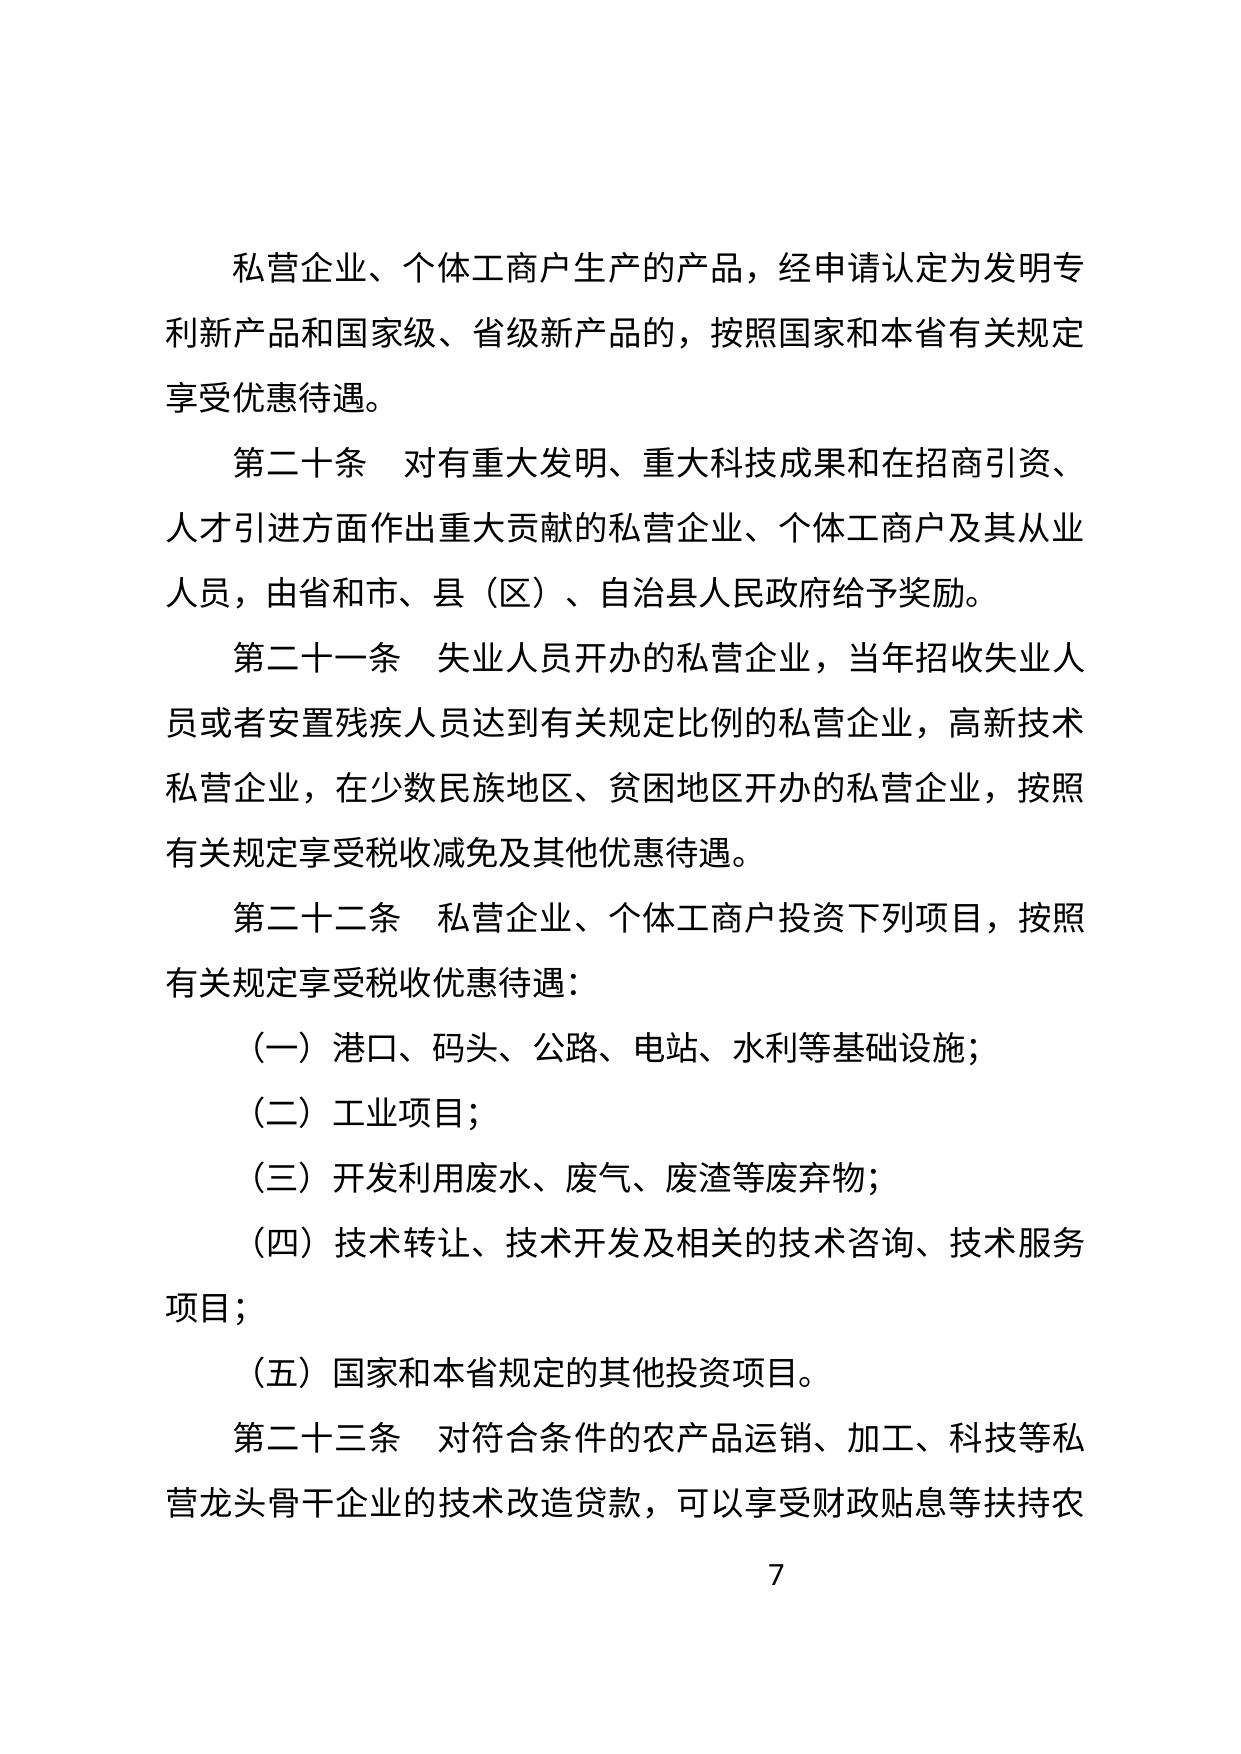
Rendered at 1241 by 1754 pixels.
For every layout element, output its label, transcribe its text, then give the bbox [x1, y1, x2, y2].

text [165, 1403, 1087, 1533]
text 第二十二条 私营企业、个体工商户投资下列项目，按照有关规定享受税收优惠待遇： [165, 883, 1087, 1013]
text （一）港口、码头、公路、电站、水利等基础设施； [165, 1013, 1087, 1078]
text 第二十一条 失业人员开办的私营企业，当年招收失业人员或者安置残疾人员达到有关规定比例的私营企业，高新技术私营企业，在少数民族地区、贫困地区开办的私营企业，按照有关规定享受税收减免及其他优惠待遇。 [165, 623, 1087, 883]
text （二）工业项目； [165, 1078, 1087, 1143]
text 第二十条 对有重大发明、重大科技成果和在招商引资、人才引进方面作出重大贡献的私营企业、个体工商户及其从业人员，由省和市、县（区）、自治县人民政府给予奖励。 [165, 428, 1087, 623]
text 私营企业、个体工商户生产的产品，经申请认定为发明专利新产品和国家级、省级新产品的，按照国家和本省有关规定享受优惠待遇。 [165, 233, 1087, 428]
text （三）开发利用废水、废气、废渣等废弃物； [165, 1143, 1087, 1208]
text （四）技术转让、技术开发及相关的技术咨询、技术服务项目； [165, 1208, 1087, 1338]
text （五）国家和本省规定的其他投资项目。 [165, 1338, 1087, 1403]
